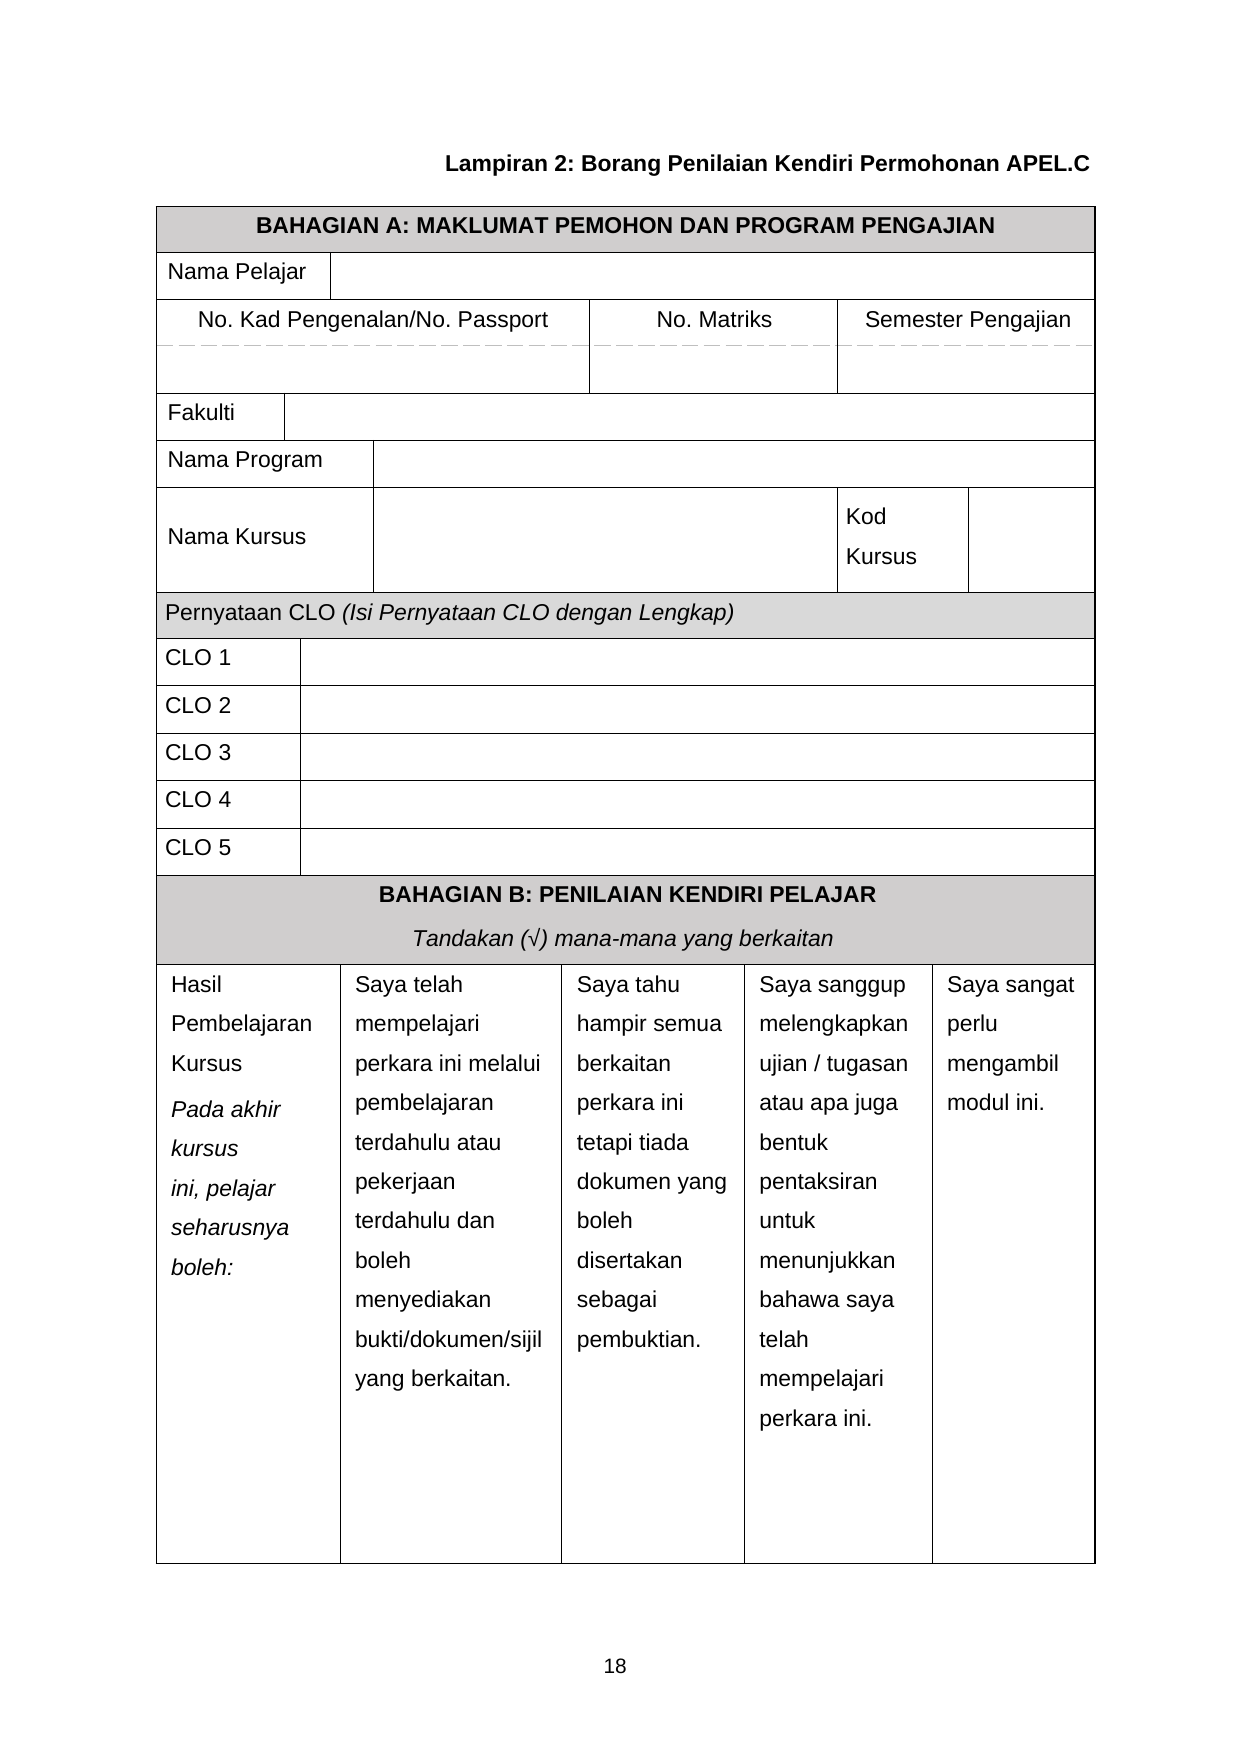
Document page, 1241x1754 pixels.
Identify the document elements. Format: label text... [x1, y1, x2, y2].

table_header BAHAGIAN A: MAKLUMAT PEMOHON DAN PROGRAM PENGAJIAN [157, 207, 1094, 252]
table_cell Nama Kursus [157, 488, 373, 592]
table_cell CLO 2 [157, 686, 300, 733]
table_cell Nama Program [157, 441, 373, 487]
table_cell Saya sanggup melengkapkan ujian / tugasan atau apa juga bentuk pentaksiran untuk menunjukkan bahawa saya telah mempelajari perkara ini. [745, 965, 932, 1563]
table_cell BAHAGIAN B: PENILAIAN KENDIRI PELAJAR Tandakan (√) mana-mana yang berkaitan [157, 876, 1094, 964]
table_cell CLO 1 [157, 639, 300, 685]
text Lampiran 2: Borang Penilaian Kendiri Permohonan APEL.C [150, 150, 1090, 176]
table_cell [301, 829, 1094, 875]
table_cell [301, 781, 1094, 828]
table_cell CLO 4 [157, 781, 300, 828]
table_cell [301, 734, 1094, 780]
table_cell [374, 441, 1094, 487]
table_cell [301, 686, 1094, 733]
table_cell [301, 639, 1094, 685]
table_cell CLO 3 [157, 734, 300, 780]
table_cell [590, 345, 837, 392]
table_cell [157, 345, 589, 392]
table_cell Pernyataan CLO (Isi Pernyataan CLO dengan Lengkap) [157, 593, 1094, 638]
table_cell Hasil Pembelajaran Kursus Pada akhir kursus ini, pelajar seharusnya boleh: [157, 965, 340, 1563]
table_cell Semester Pengajian [838, 300, 1094, 345]
table_cell Fakulti [157, 394, 284, 440]
table_cell CLO 5 [157, 829, 300, 875]
table_cell [969, 488, 1094, 592]
table_cell [285, 394, 1094, 440]
table_cell Saya telah mempelajari perkara ini melalui pembelajaran terdahulu atau pekerjaan terdahulu dan boleh menyediakan bukti/dokumen/sijil yang berkaitan. [341, 965, 561, 1563]
table_cell [838, 345, 1094, 392]
table_cell Nama Pelajar [157, 253, 330, 299]
table_cell Saya tahu hampir semua berkaitan perkara ini tetapi tiada dokumen yang boleh disertakan sebagai pembuktian. [562, 965, 744, 1563]
table_cell [331, 253, 1094, 299]
table_cell No. Kad Pengenalan/No. Passport [157, 300, 589, 345]
table_cell Saya sangat perlu mengambil modul ini. [933, 965, 1094, 1563]
table_cell No. Matriks [590, 300, 837, 345]
table_cell [374, 488, 837, 592]
table_cell Kod Kursus [838, 488, 968, 592]
